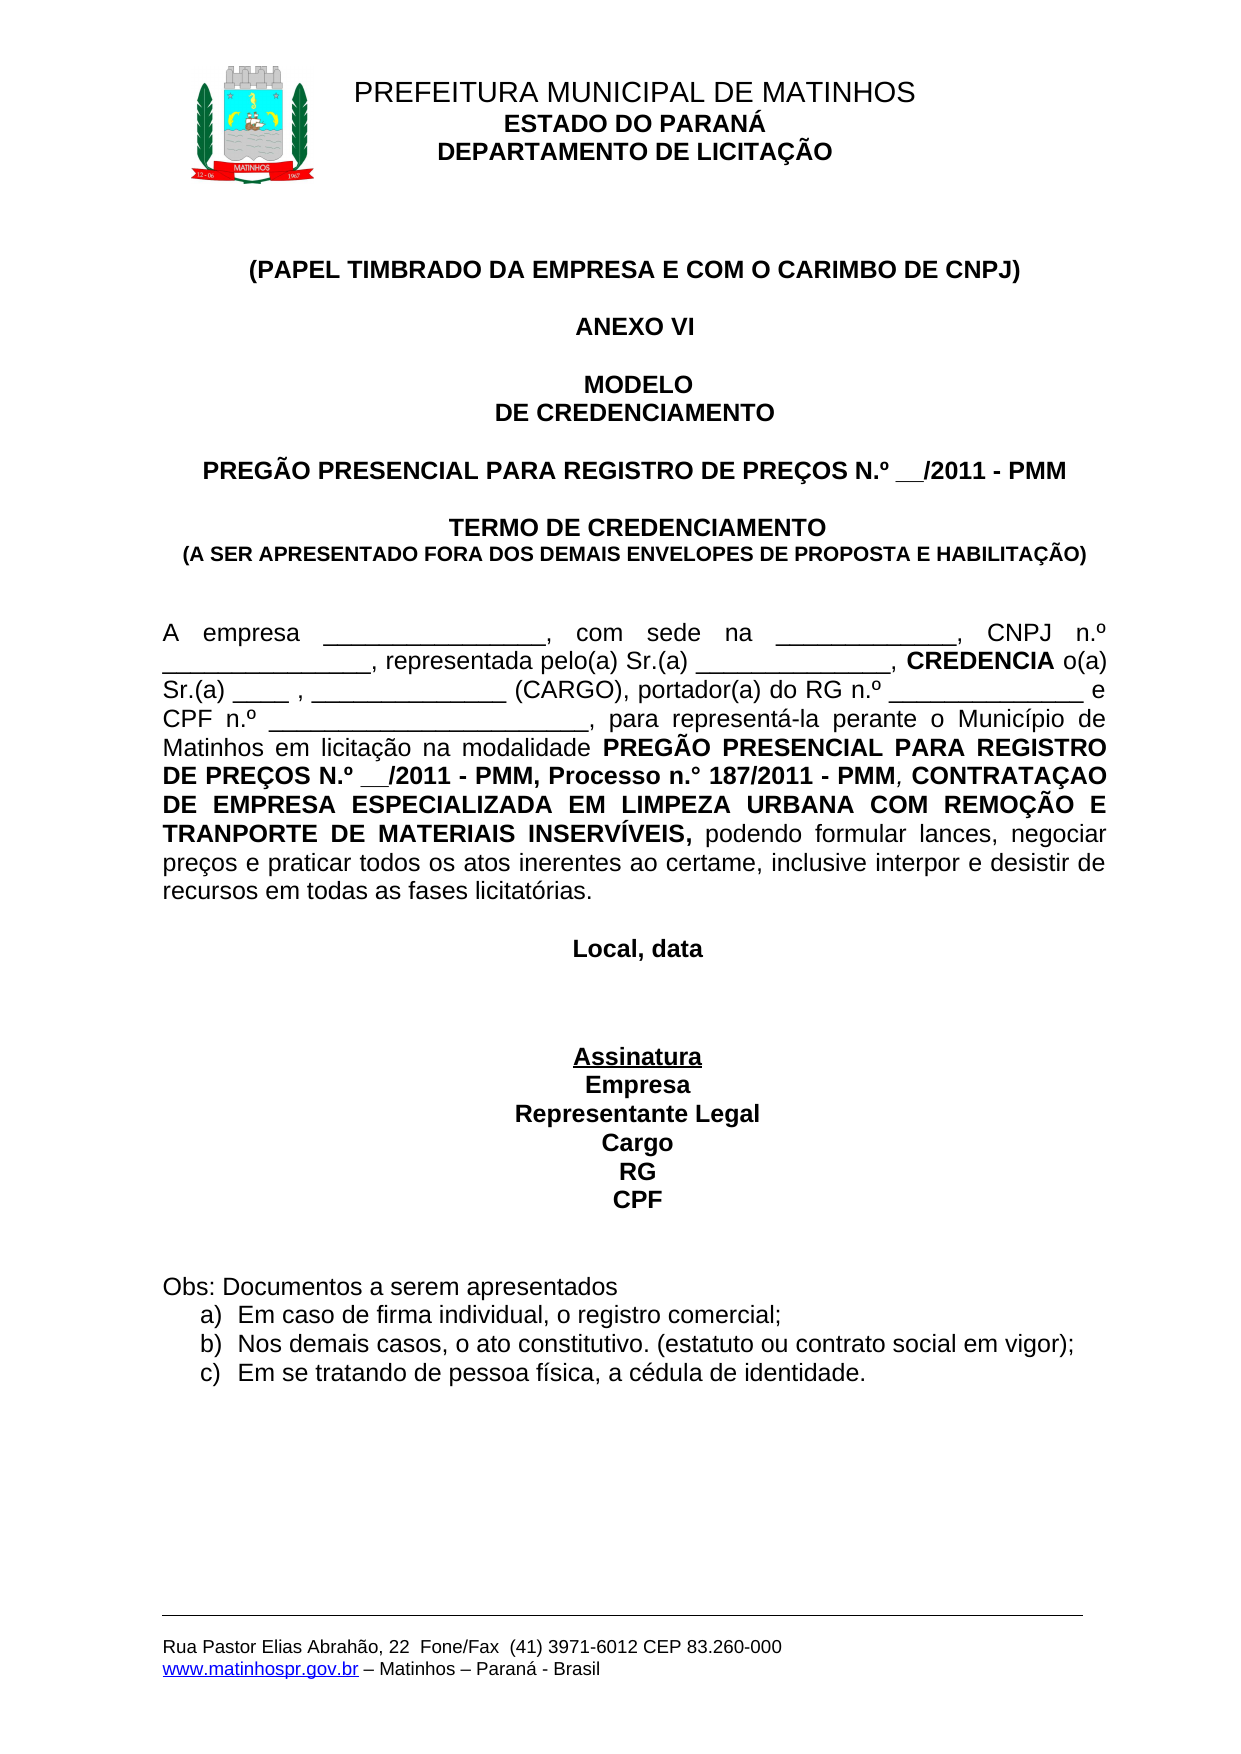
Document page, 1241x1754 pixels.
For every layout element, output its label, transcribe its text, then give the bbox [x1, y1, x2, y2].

text RG [266, 1157, 1009, 1185]
text CPF [266, 1185, 1009, 1214]
list Em se tratando de pessoa física, a cédula de identidade. [200, 1358, 1107, 1387]
text Empresa [266, 1070, 1009, 1099]
picture [191, 66, 314, 184]
text ANEXO VI [162, 312, 1107, 341]
text Representante Legal [266, 1099, 1009, 1128]
text Assinatura [266, 1042, 1009, 1070]
text PREGÃO PRESENCIAL PARA REGISTRO DE PREÇOS N.º __/2011 - PMM [162, 456, 1107, 485]
list Em caso de firma individual, o registro comercial; [200, 1300, 1107, 1329]
list Nos demais casos, o ato constitutivo. (estatuto ou contrato social em vigor); [200, 1329, 1107, 1358]
text TERMO DE CREDENCIAMENTO [266, 513, 1009, 542]
text Local, data [266, 934, 1009, 962]
text A empresa ________________, com sede na _____________, CNPJ n.º _______________, representada pelo(a) Sr.(a) ______________, CREDENCIA o(a) Sr.(a) ____ , ______________ (CARGO), portador(a) do RG n.º ______________ e CPF n.º _______________________, para representá-la perante o Município de Matinhos em licitação na modalidade PREGÃO PRESENCIAL PARA REGISTRO DE PREÇOS N.º __/2011 - PMM, Processo n.° 187/2011 - PMM, CONTRATAÇAO DE EMPRESA ESPECIALIZADA EM LIMPEZA URBANA COM REMOÇÃO E TRANPORTE DE MATERIAIS INSERVÍVEIS, podendo formular lances, negociar preços e praticar todos os atos inerentes ao certame, inclusive interpor e desistir de recursos em todas as fases licitatórias. [162, 617, 1107, 905]
text Obs: Documentos a serem apresentados [162, 1272, 1107, 1300]
text Cargo [266, 1128, 1009, 1157]
text (A SER APRESENTADO FORA DOS DEMAIS ENVELOPES DE PROPOSTA E HABILITAÇÃO) [162, 542, 1107, 566]
text MODELO [162, 370, 1107, 398]
text DE CREDENCIAMENTO [162, 398, 1107, 427]
text (PAPEL TIMBRADO DA EMPRESA E COM O CARIMBO DE CNPJ) [162, 255, 1107, 283]
